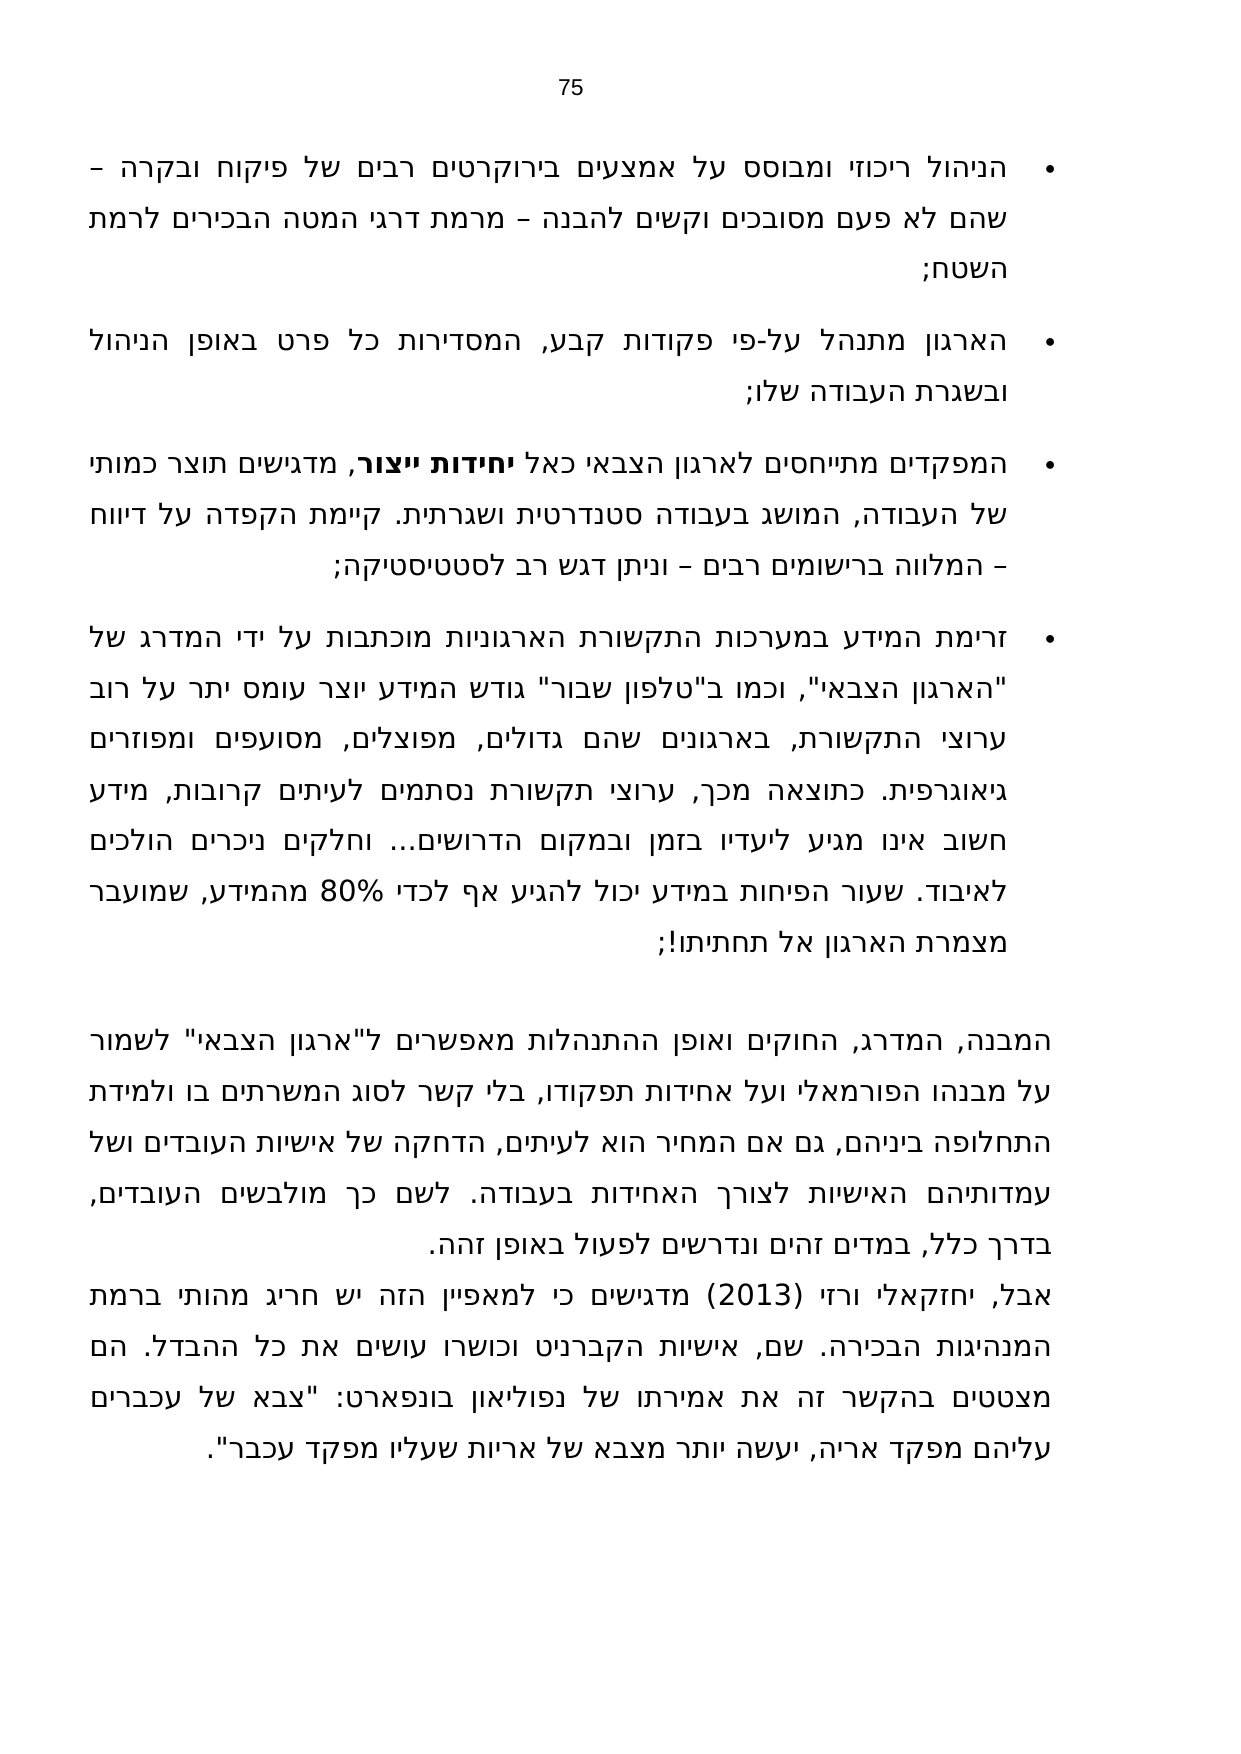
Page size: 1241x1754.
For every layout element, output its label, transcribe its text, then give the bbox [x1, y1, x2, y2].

list המבנה, המדרג, החוקים ואופן ההתנהלות מאפשרים ל"ארגון הצבאי" לשמור על מבנהו הפורמאלי ועל אחידות תפקודו, בלי קשר לסוג המשרתים בו ולמידת התחלופה ביניהם, גם אם המחיר הוא לעיתים, הדחקה של אישיות העובדים ושל עמדותיהם האישיות לצורך האחידות בעבודה. לשם כך מולבשים העובדים, בדרך כלל, במדים זהים ונדרשים לפעול באופן זהה. [89, 1023, 1053, 1261]
list הניהול ריכוזי ומבוסס על אמצעים בירוקרטים רבים של פיקוח ובקרה – שהם לא פעם מסובכים וקשים להבנה – מרמת דרגי המטה הבכירים לרמת השטח; [89, 150, 1046, 286]
list זרימת המידע במערכות התקשורת הארגוניות מוכתבות על ידי המדרג של "הארגון הצבאי", וכמו ב"טלפון שבור" גודש המידע יוצר עומס יתר על רוב ערוצי התקשורת, בארגונים שהם גדולים, מפוצלים, מסועפים ומפוזרים גיאוגרפית. כתוצאה מכך, ערוצי תקשורת נסתמים לעיתים קרובות, מידע חשוב אינו מגיע ליעדיו בזמן ובמקום הדרושים... וחלקים ניכרים הולכים לאיבוד. שעור הפיחות במידע יכול להגיע אף לכדי 80% מהמידע, שמועבר מצמרת הארגון אל תחתיתו!; [89, 620, 1046, 959]
list אבל, יחזקאלי ורזי (2013) מדגישים כי למאפיין הזה יש חריג מהותי ברמת המנהיגות הבכירה. שם, אישיות הקברניט וכושרו עושים את כל ההבדל. הם מצטטים בהקשר זה את אמירתו של נפוליאון בונפארט: "צבא של עכברים עליהם מפקד אריה, יעשה יותר מצבא של אריות שעליו מפקד עכבר". [89, 1278, 1053, 1465]
list המפקדים מתייחסים לארגון הצבאי כאל יחידות ייצור, מדגישים תוצר כמותי של העבודה, המושג בעבודה סטנדרטית ושגרתית. קיימת הקפדה על דיווח – המלווה ברישומים רבים – וניתן דגש רב לסטטיסטיקה; [89, 446, 1046, 582]
list הארגון מתנהל על-פי פקודות קבע, המסדירות כל פרט באופן הניהול ובשגרת העבודה שלו; [89, 324, 1046, 408]
